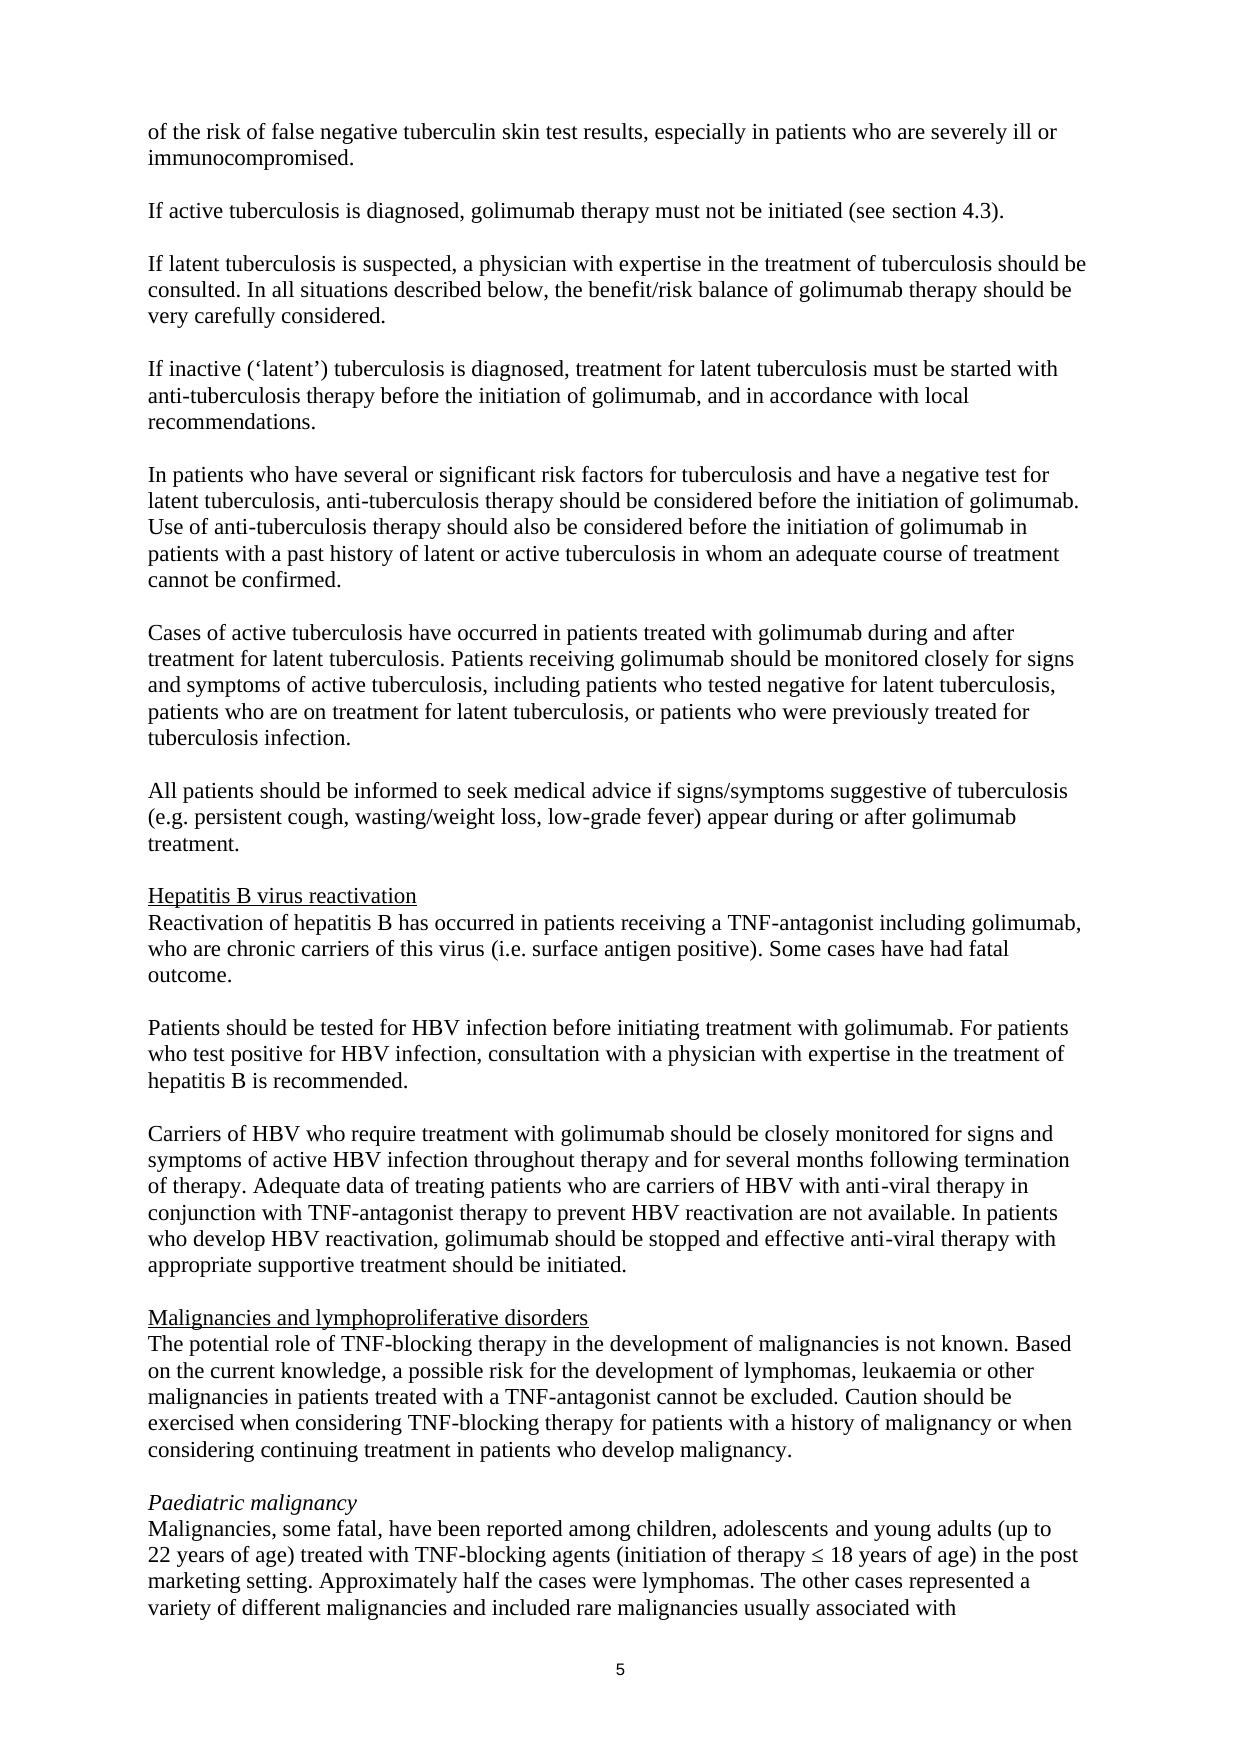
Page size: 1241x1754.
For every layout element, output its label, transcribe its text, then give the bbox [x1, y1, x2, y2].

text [148, 118, 1092, 171]
text If active tuberculosis is diagnosed, golimumab therapy must not be initiated (see section 4.3). [148, 197, 1092, 223]
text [148, 1515, 1092, 1620]
text If inactive (‘latent’) tuberculosis is diagnosed, treatment for latent tuberculosis must be started with anti-tuberculosis therapy before the initiation of golimumab, and in accordance with local recommendations. [148, 355, 1092, 434]
text Paediatric malignancy [148, 1488, 1092, 1515]
text If latent tuberculosis is suspected, a physician with expertise in the treatment of tuberculosis should be consulted. In all situations described below, the benefit/risk balance of golimumab therapy should be very carefully considered. [148, 250, 1092, 329]
text Hepatitis B virus reactivation [148, 882, 1092, 909]
text In patients who have several or significant risk factors for tuberculosis and have a negative test for latent tuberculosis, anti-tuberculosis therapy should be considered before the initiation of golimumab. Use of anti-tuberculosis therapy should also be considered before the initiation of golimumab in patients with a past history of latent or active tuberculosis in whom an adequate course of treatment cannot be confirmed. [148, 461, 1092, 592]
text Carriers of HBV who require treatment with golimumab should be closely monitored for signs and symptoms of active HBV infection throughout therapy and for several months following termination of therapy. Adequate data of treating patients who are carriers of HBV with anti-viral therapy in conjunction with TNF-antagonist therapy to prevent HBV reactivation are not available. In patients who develop HBV reactivation, golimumab should be stopped and effective anti-viral therapy with appropriate supportive treatment should be initiated. [148, 1119, 1092, 1278]
text The potential role of TNF-blocking therapy in the development of malignancies is not known. Based on the current knowledge, a possible risk for the development of lymphomas, leukaemia or other malignancies in patients treated with a TNF-antagonist cannot be excluded. Caution should be exercised when considering TNF-blocking therapy for patients with a history of malignancy or when considering continuing treatment in patients who develop malignancy. [148, 1330, 1092, 1462]
text Cases of active tuberculosis have occurred in patients treated with golimumab during and after treatment for latent tuberculosis. Patients receiving golimumab should be monitored closely for signs and symptoms of active tuberculosis, including patients who tested negative for latent tuberculosis, patients who are on treatment for latent tuberculosis, or patients who were previously treated for tuberculosis infection. [148, 619, 1092, 751]
text Reactivation of hepatitis B has occurred in patients receiving a TNF-antagonist including golimumab, who are chronic carriers of this virus (i.e. surface antigen positive). Some cases have had fatal outcome. [148, 909, 1092, 988]
text Malignancies and lymphoproliferative disorders [148, 1304, 1092, 1330]
text Patients should be tested for HBV infection before initiating treatment with golimumab. For patients who test positive for HBV infection, consultation with a physician with expertise in the treatment of hepatitis B is recommended. [148, 1014, 1092, 1093]
text All patients should be informed to seek medical advice if signs/symptoms suggestive of tuberculosis (e.g. persistent cough, wasting/weight loss, low-grade fever) appear during or after golimumab treatment. [148, 777, 1092, 856]
